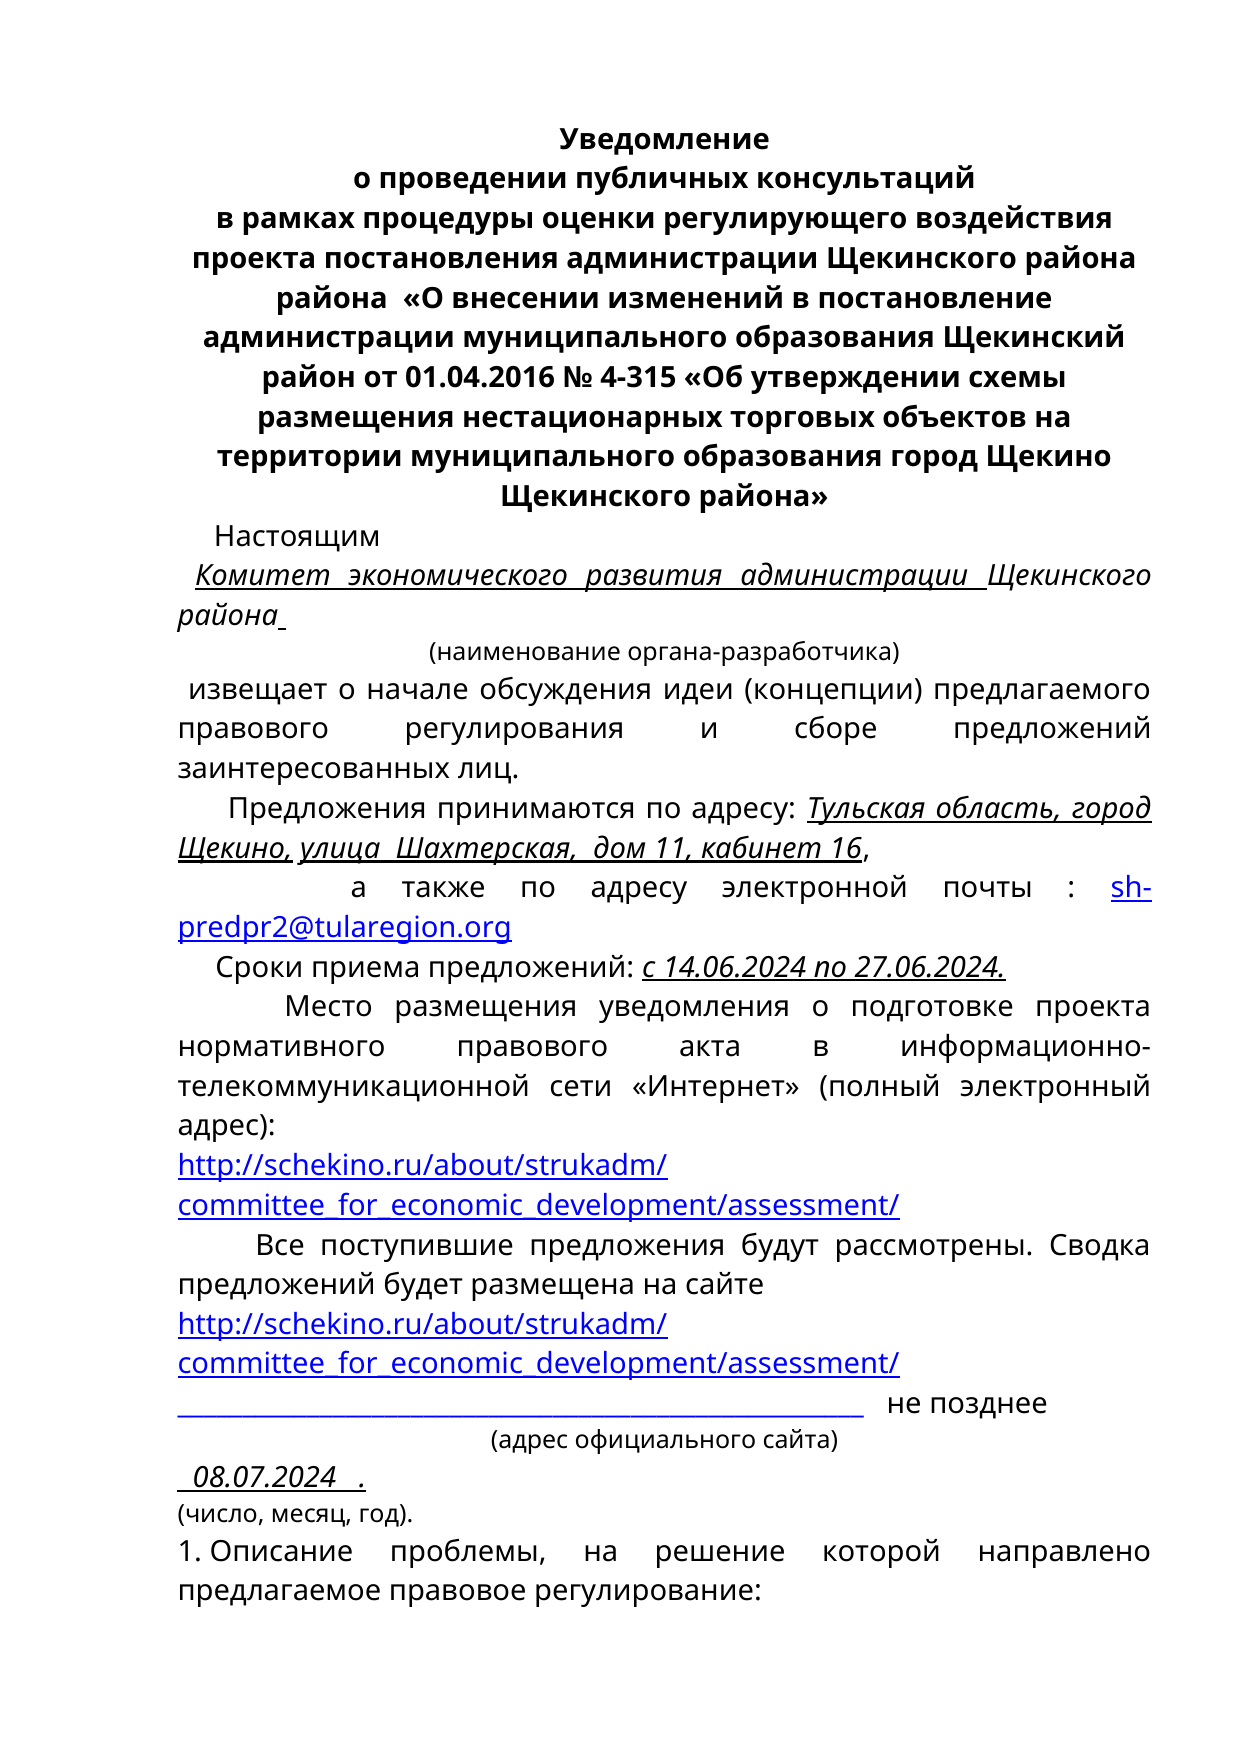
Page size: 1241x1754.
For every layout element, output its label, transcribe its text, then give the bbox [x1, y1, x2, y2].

text 1. Описание проблемы, на решение которой направлено предлагаемое правовое регулирование: [177, 1530, 1152, 1609]
text http://schekino.ru/about/strukadm/committee_for_economic_development/assessment/ [177, 1144, 1152, 1224]
text Уведомление [177, 118, 1152, 158]
text 08.07.2024 . [177, 1456, 1152, 1496]
text (наименование органа-разработчика) [177, 634, 1152, 668]
text http://schekino.ru/about/strukadm/committee_for_economic_development/assessment/_____________________________________________________ не позднее [177, 1303, 1152, 1422]
text о проведении публичных консультаций [177, 158, 1152, 197]
text извещает о начале обсуждения идеи (концепции) предлагаемого правового регулирования и сборе предложений заинтересованных лиц. [177, 668, 1152, 787]
text Сроки приема предложений: с 14.06.2024 по 27.06.2024. [177, 946, 1152, 986]
text (адрес официального сайта) [177, 1422, 1152, 1456]
text Комитет экономического развития администрации Щекинского района [177, 555, 1152, 634]
text Место размещения уведомления о подготовке проекта нормативного правового акта в информационно-телекоммуникационной сети «Интернет» (полный электронный адрес): [177, 986, 1152, 1144]
text а также по адресу электронной почты : sh-predpr2@tularegion.org [177, 867, 1152, 946]
text Настоящим [177, 515, 1152, 555]
text проекта постановления администрации Щекинского района [177, 237, 1152, 277]
text Все поступившие предложения будут рассмотрены. Сводка предложений будет размещена на сайте [177, 1224, 1152, 1303]
text в рамках процедуры оценки регулирующего воздействия [177, 197, 1152, 237]
text района «О внесении изменений в постановление администрации муниципального образования Щекинский район от 01.04.2016 № 4-315 «Об утверждении схемы размещения нестационарных торговых объектов на территории муниципального образования город Щекино Щекинского района» [177, 277, 1152, 515]
text Предложения принимаются по адресу: Тульская область, город Щекино, улица Шахтерская, дом 11, кабинет 16, [177, 787, 1152, 867]
text (число, месяц, год). [177, 1496, 1152, 1530]
